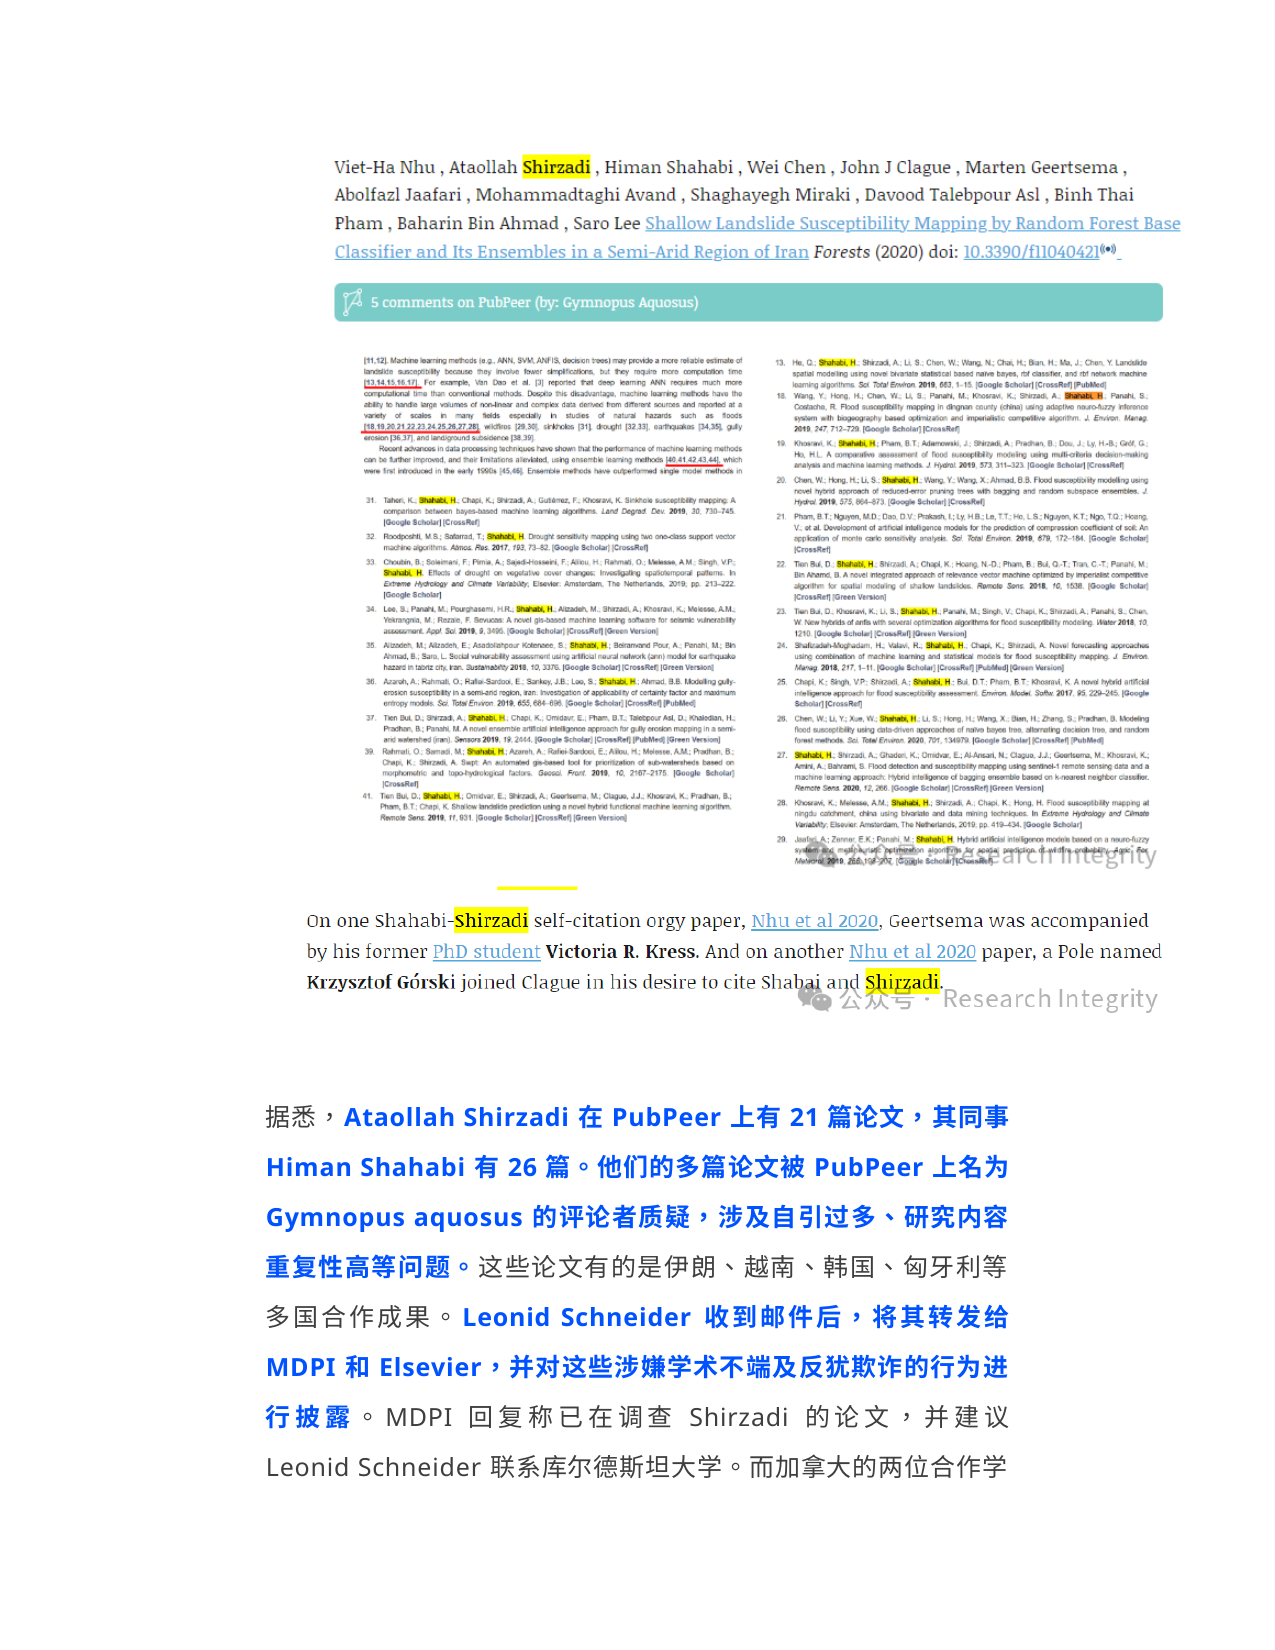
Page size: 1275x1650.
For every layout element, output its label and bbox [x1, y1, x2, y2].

text [266, 1084, 1009, 1484]
picture [284, 150, 1185, 1034]
